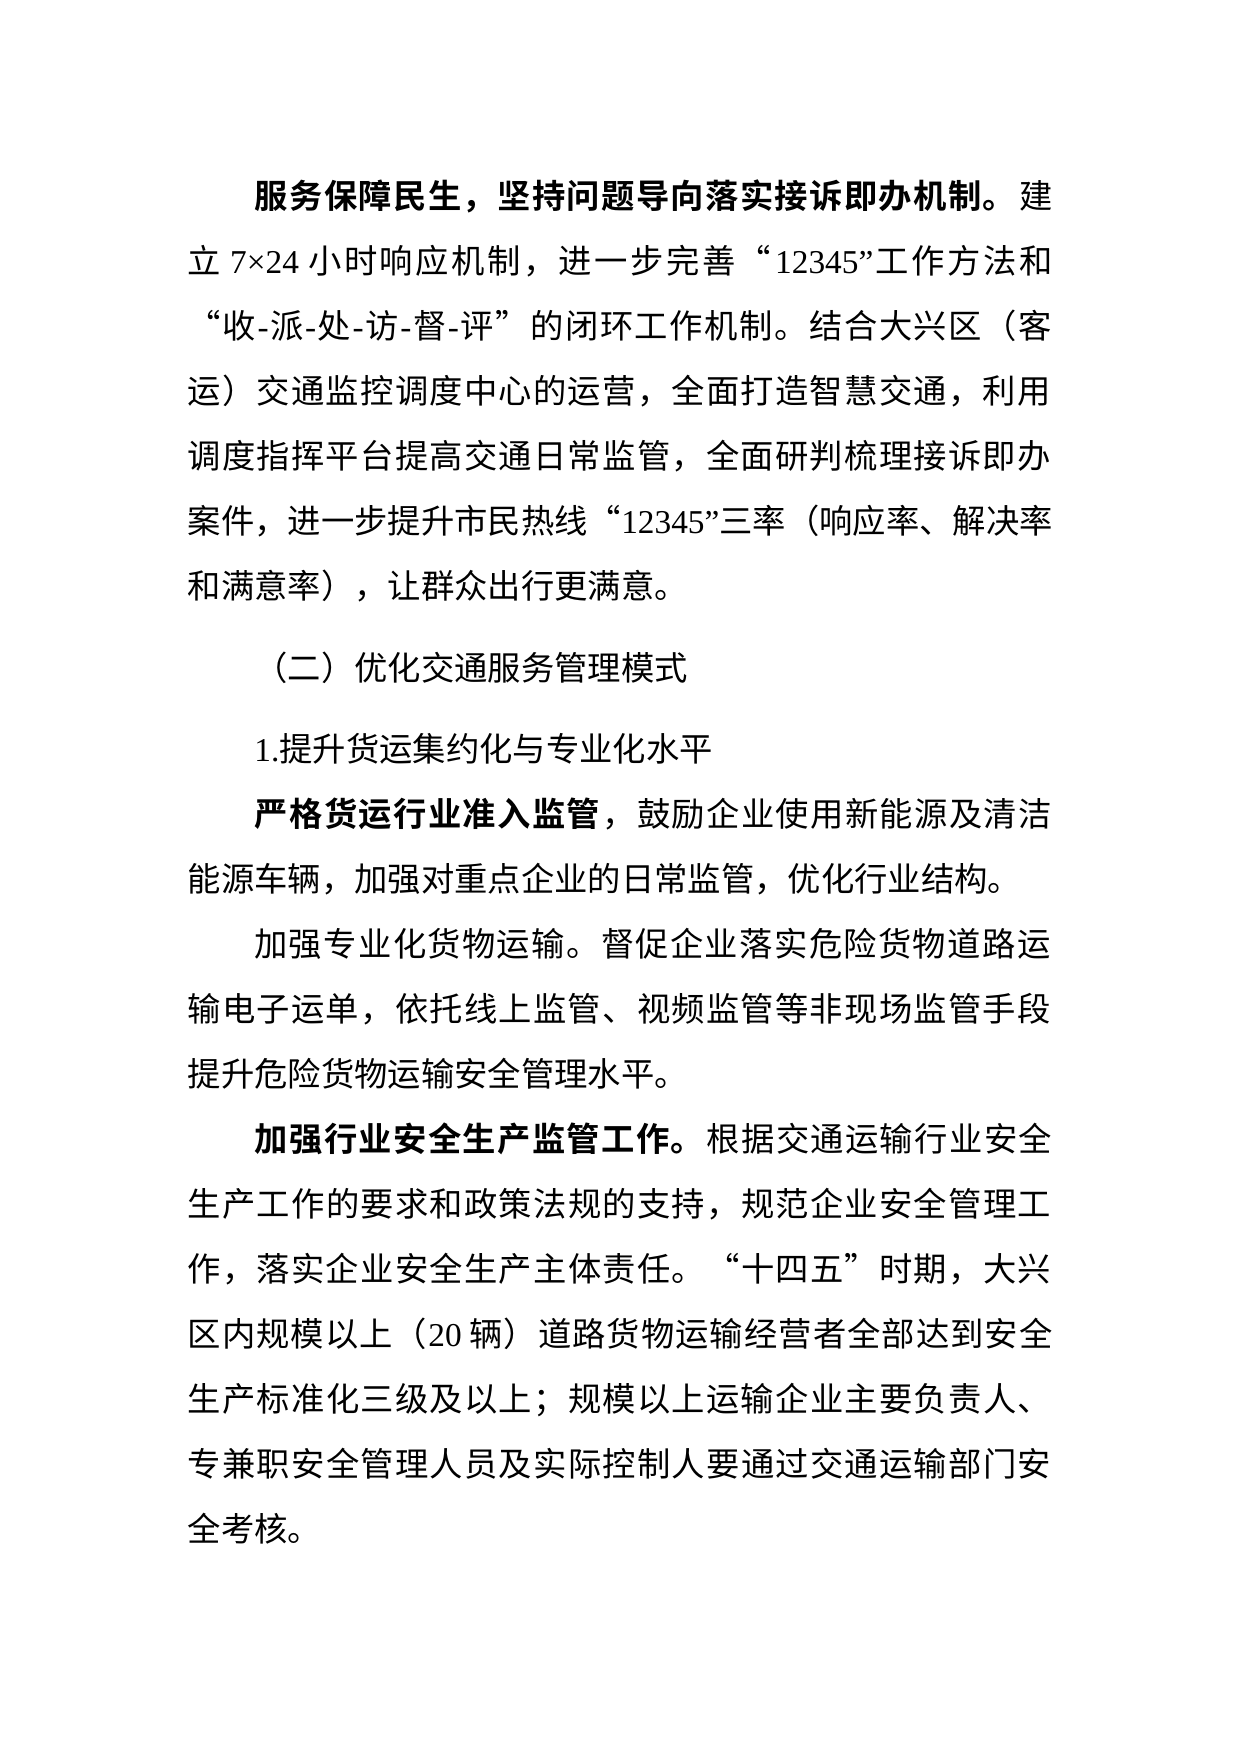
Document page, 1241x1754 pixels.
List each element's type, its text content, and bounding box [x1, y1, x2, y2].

text 加强专业化货物运输。督促企业落实危险货物道路运输电子运单，依托线上监管、视频监管等非现场监管手段，提升危险货物运输安全管理水平。 [187, 909, 1053, 1104]
text 加强行业安全生产监管工作。根据交通运输行业安全生产工作的要求和政策法规的支持，规范企业安全管理工作，落实企业安全生产主体责任。“十四五”时期，大兴区内规模以上（20辆）道路货物运输经营者全部达到安全生产标准化三级及以上；规模以上运输企业主要负责人、专兼职安全管理人员及实际控制人要通过交通运输部门安全考核。 [187, 1104, 1053, 1559]
text 服务保障民生，坚持问题导向落实接诉即办机制。建立7×24小时响应机制，进一步完善“12345”工作方法和“收-派-处-访-督-评”的闭环工作机制。结合大兴区（客运）交通监控调度中心的运营，全面打造智慧交通，利用调度指挥平台提高交通日常监管，全面研判梳理接诉即办案件，进一步提升市民热线“12345”三率（响应率、解决率和满意率），让群众出行更满意。 [187, 162, 1053, 617]
subtitle 1.提升货运集约化与专业化水平 [187, 714, 1053, 779]
text 严格货运行业准入监管，鼓励企业使用新能源及清洁能源车辆，加强对重点企业的日常监管，优化行业结构。 [187, 779, 1053, 909]
subtitle （二）优化交通服务管理模式 [187, 633, 1053, 698]
